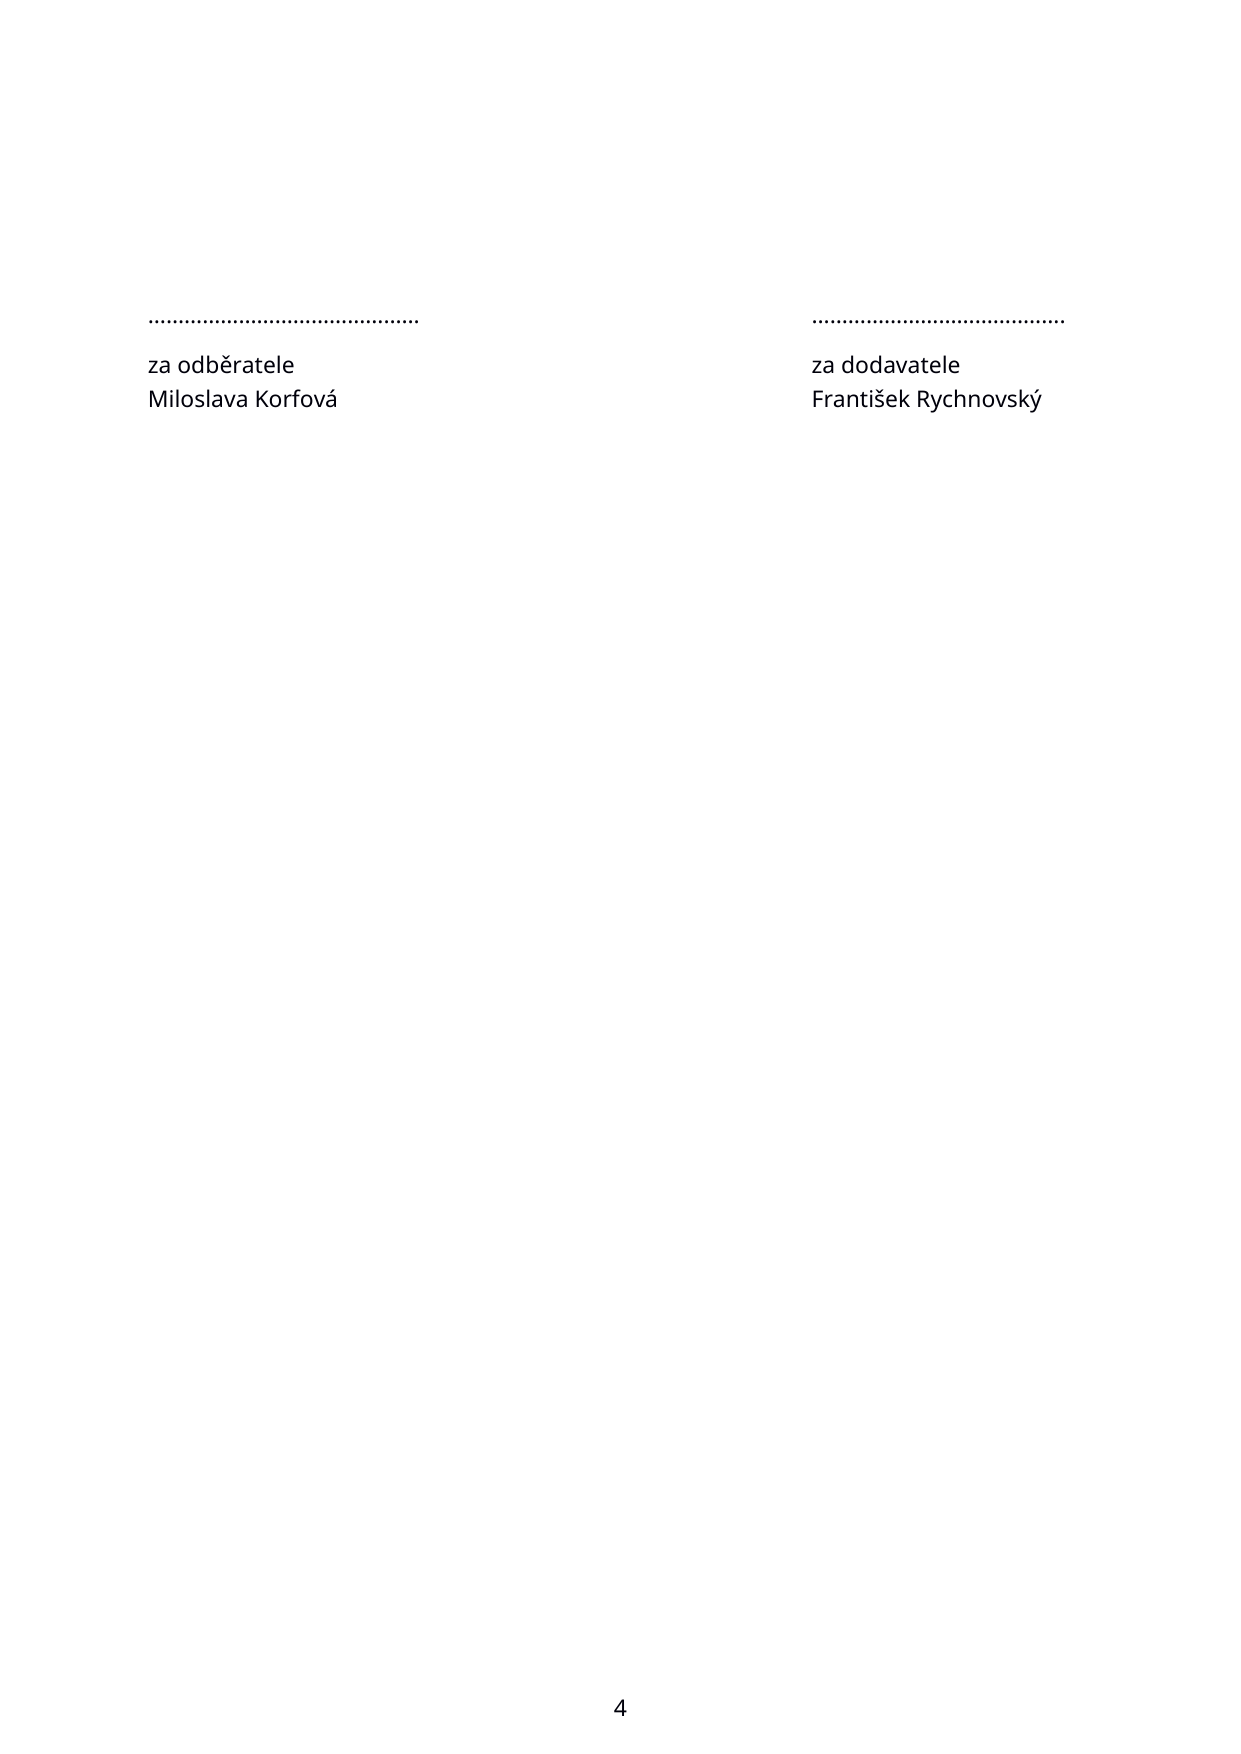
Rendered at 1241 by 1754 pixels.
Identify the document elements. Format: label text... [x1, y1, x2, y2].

text za odběratele za dodavatele [148, 349, 1093, 381]
text ……………………………………… ………………………………..…. [148, 299, 1093, 330]
text Miloslava Korfová František Rychnovský [148, 383, 1093, 414]
